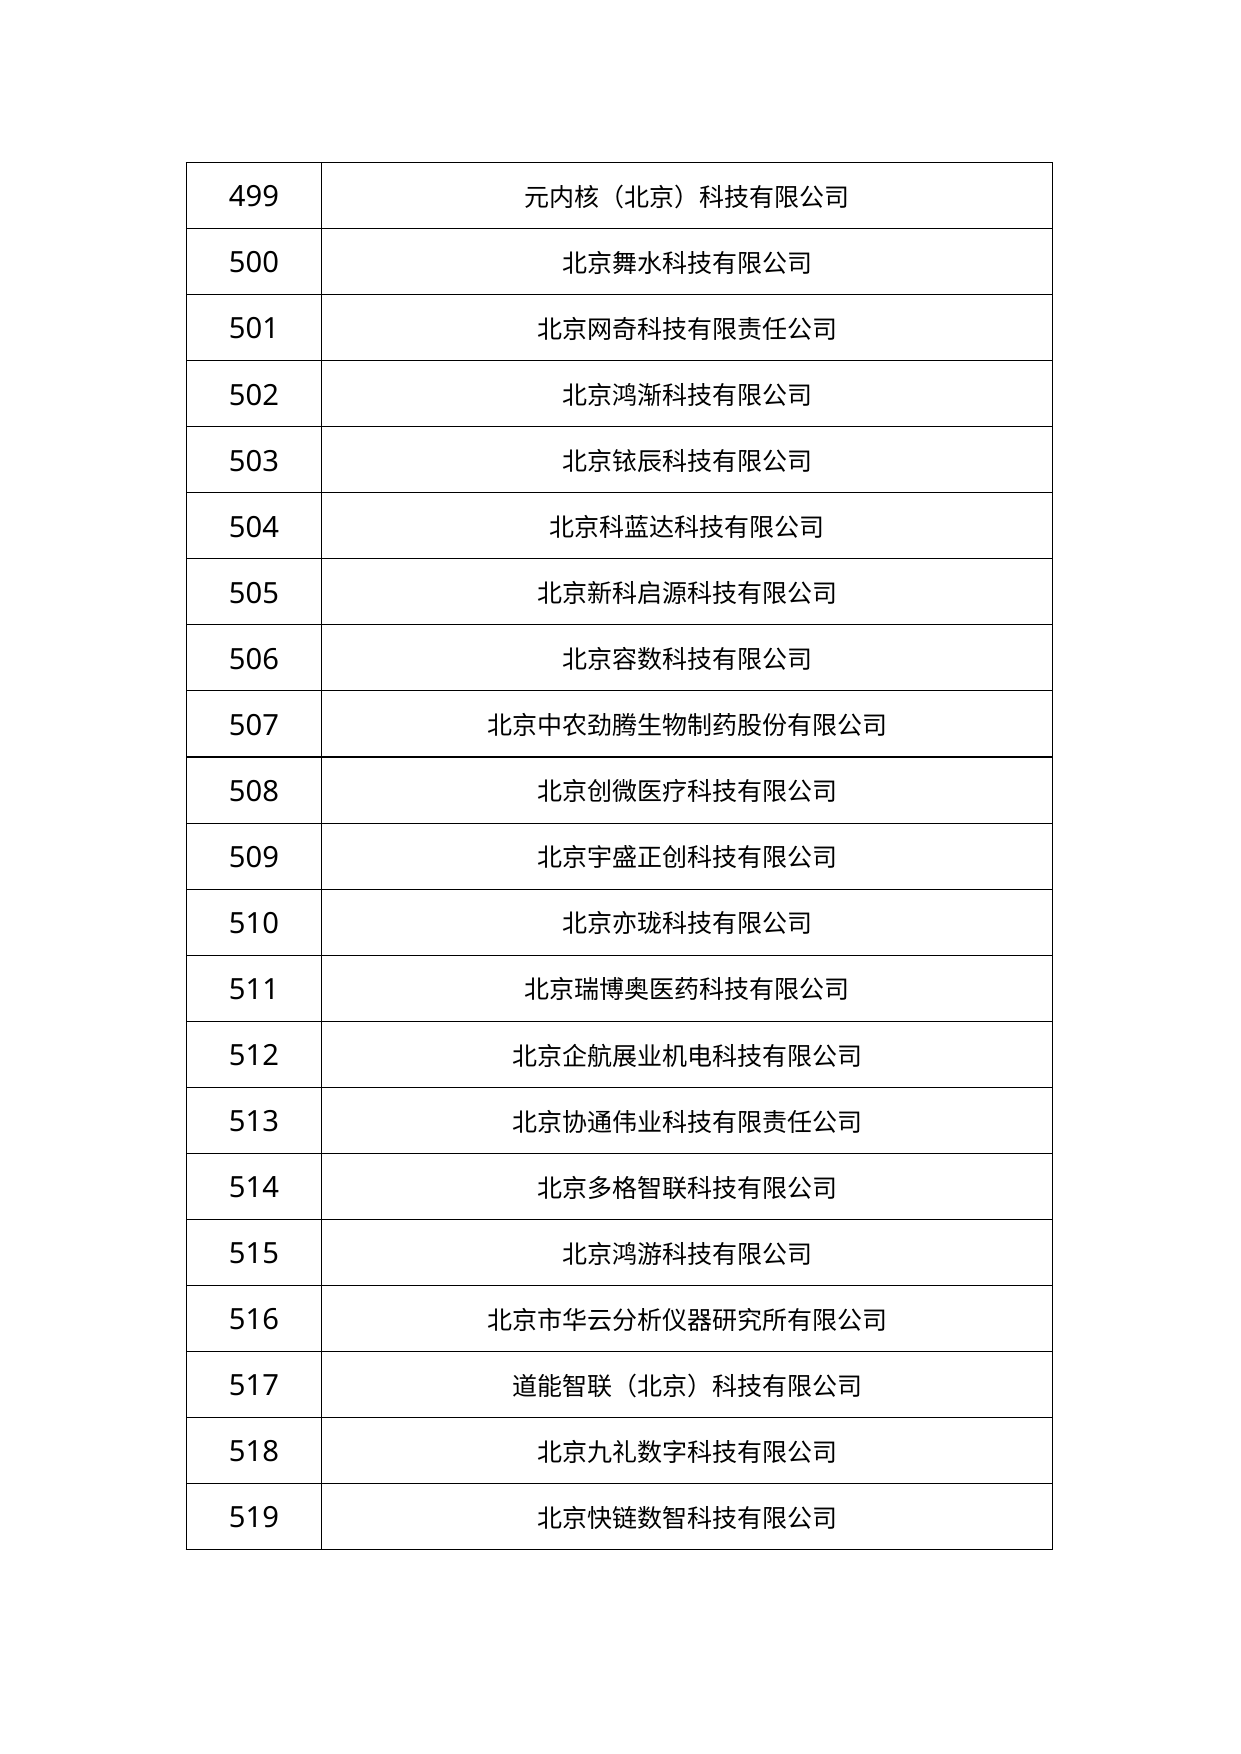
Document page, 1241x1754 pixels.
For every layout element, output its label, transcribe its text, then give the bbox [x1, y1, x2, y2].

table_cell 北京鸿渐科技有限公司 [322, 361, 1052, 426]
table_cell 道能智联（北京）科技有限公司 [322, 1352, 1052, 1417]
table_cell 515 [187, 1220, 321, 1285]
table_cell 北京网奇科技有限责任公司 [322, 295, 1052, 360]
table_cell 499 [187, 163, 321, 228]
table_cell 508 [187, 758, 321, 822]
table_cell 北京铱辰科技有限公司 [322, 427, 1052, 492]
table_cell 北京亦珑科技有限公司 [322, 890, 1052, 954]
table_cell 509 [187, 824, 321, 888]
table_cell 北京九礼数字科技有限公司 [322, 1418, 1052, 1483]
table_cell 北京瑞博奥医药科技有限公司 [322, 956, 1052, 1021]
table_cell 503 [187, 427, 321, 492]
table_cell 北京鸿游科技有限公司 [322, 1220, 1052, 1285]
table_cell 北京多格智联科技有限公司 [322, 1154, 1052, 1219]
table_cell 北京企航展业机电科技有限公司 [322, 1022, 1052, 1087]
table_cell 519 [187, 1484, 321, 1549]
table_cell 513 [187, 1088, 321, 1153]
table_cell 510 [187, 890, 321, 954]
table_cell 元内核（北京）科技有限公司 [322, 163, 1052, 228]
table_cell 512 [187, 1022, 321, 1087]
table_cell 北京舞水科技有限公司 [322, 229, 1052, 294]
table_cell 517 [187, 1352, 321, 1417]
table_cell 北京快链数智科技有限公司 [322, 1484, 1052, 1549]
table_cell 北京创微医疗科技有限公司 [322, 758, 1052, 822]
table_cell 514 [187, 1154, 321, 1219]
table_cell 北京中农劲腾生物制药股份有限公司 [322, 691, 1052, 756]
table_cell 北京科蓝达科技有限公司 [322, 493, 1052, 558]
table_cell 501 [187, 295, 321, 360]
table_cell 518 [187, 1418, 321, 1483]
table_cell 北京市华云分析仪器研究所有限公司 [322, 1286, 1052, 1351]
table_cell 506 [187, 625, 321, 690]
table_cell 500 [187, 229, 321, 294]
table_cell 北京新科启源科技有限公司 [322, 559, 1052, 624]
table_cell 507 [187, 691, 321, 756]
table_cell 511 [187, 956, 321, 1021]
table_cell 516 [187, 1286, 321, 1351]
table_cell 北京容数科技有限公司 [322, 625, 1052, 690]
table_cell 505 [187, 559, 321, 624]
table_cell 502 [187, 361, 321, 426]
table_cell 504 [187, 493, 321, 558]
table_cell 北京协通伟业科技有限责任公司 [322, 1088, 1052, 1153]
table_cell 北京宇盛正创科技有限公司 [322, 824, 1052, 888]
